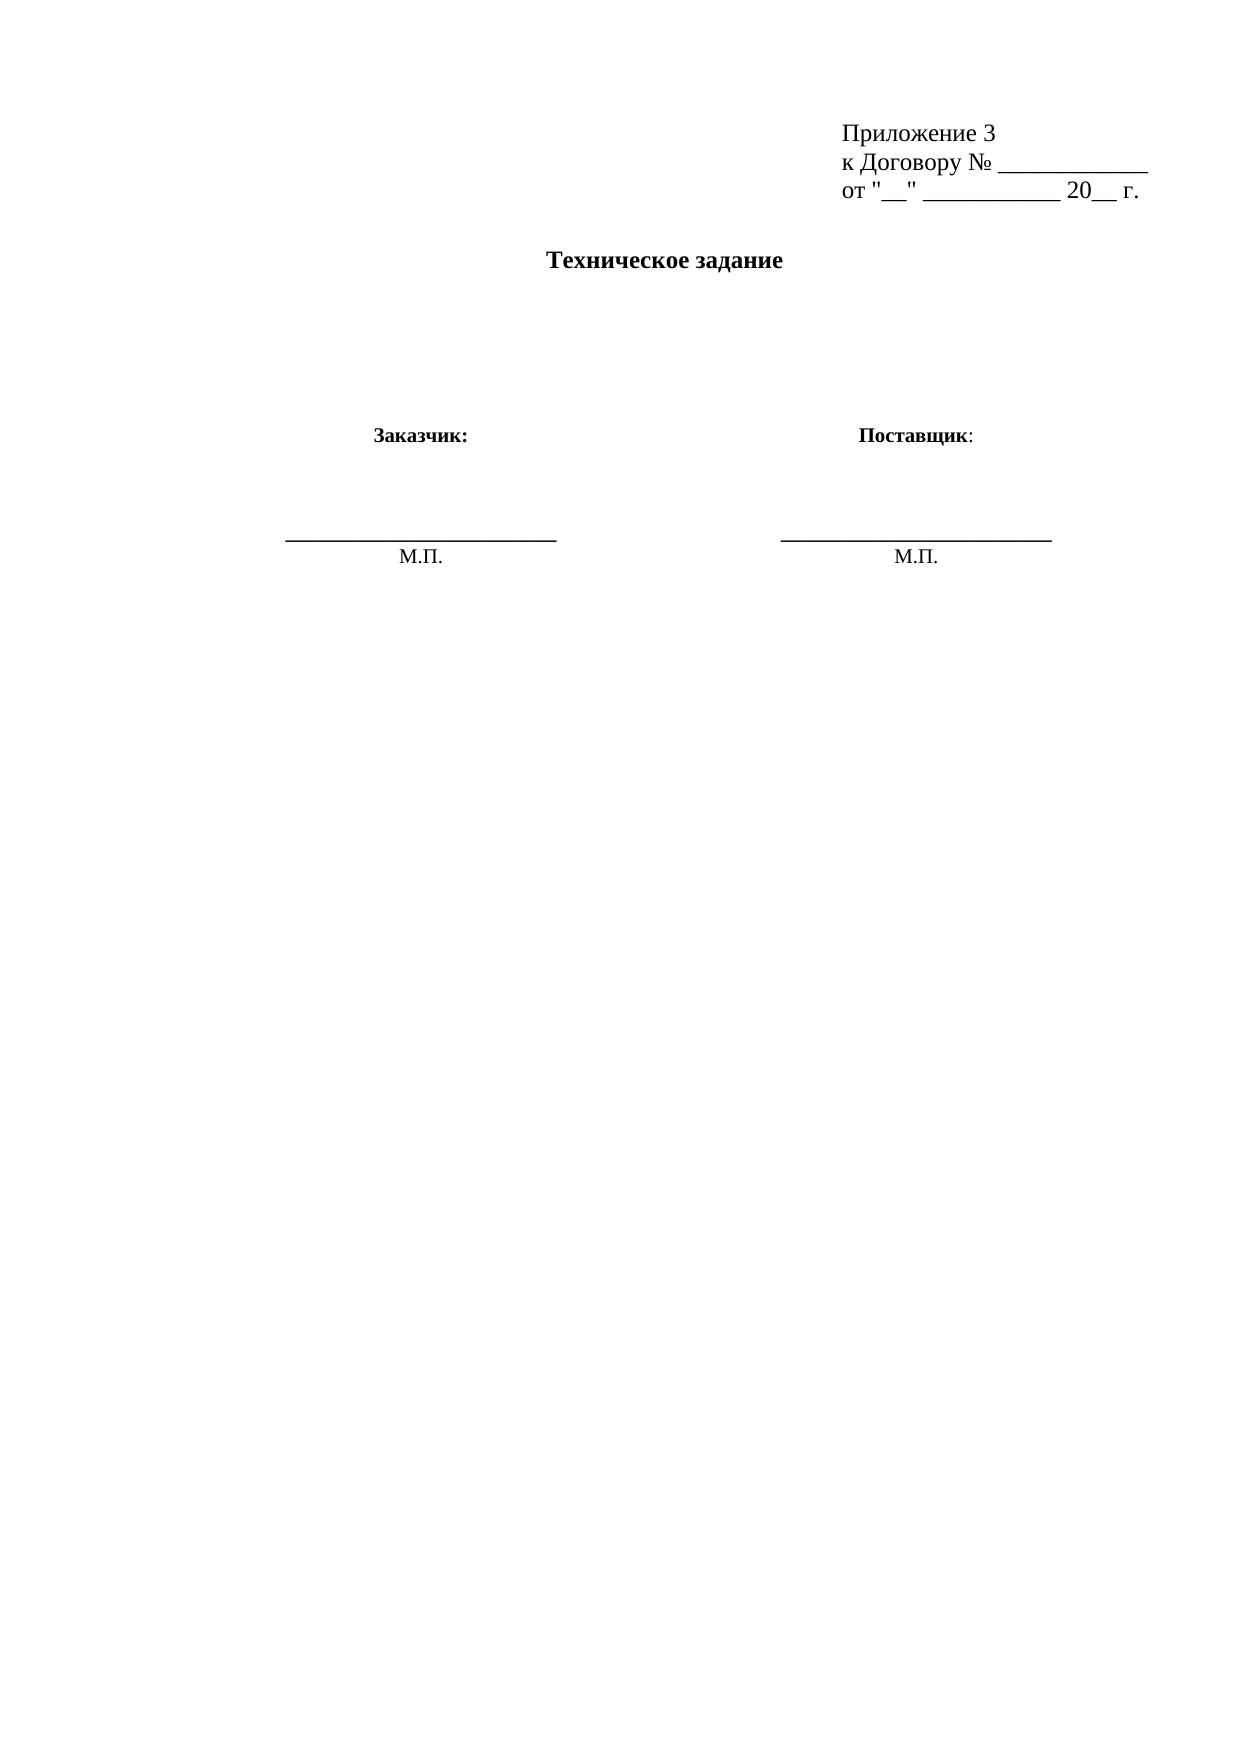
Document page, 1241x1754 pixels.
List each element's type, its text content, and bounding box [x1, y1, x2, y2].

text Техническое задание [177, 246, 1152, 274]
table_header Заказчик: __________________________ М.П. [162, 424, 679, 568]
text от "__" ___________ 20__ г. [842, 176, 1152, 204]
text Приложение 3 [842, 118, 1152, 147]
table_header Поставщик: __________________________ М.П. [680, 424, 1153, 568]
text к Договору № ____________ [842, 147, 1152, 176]
